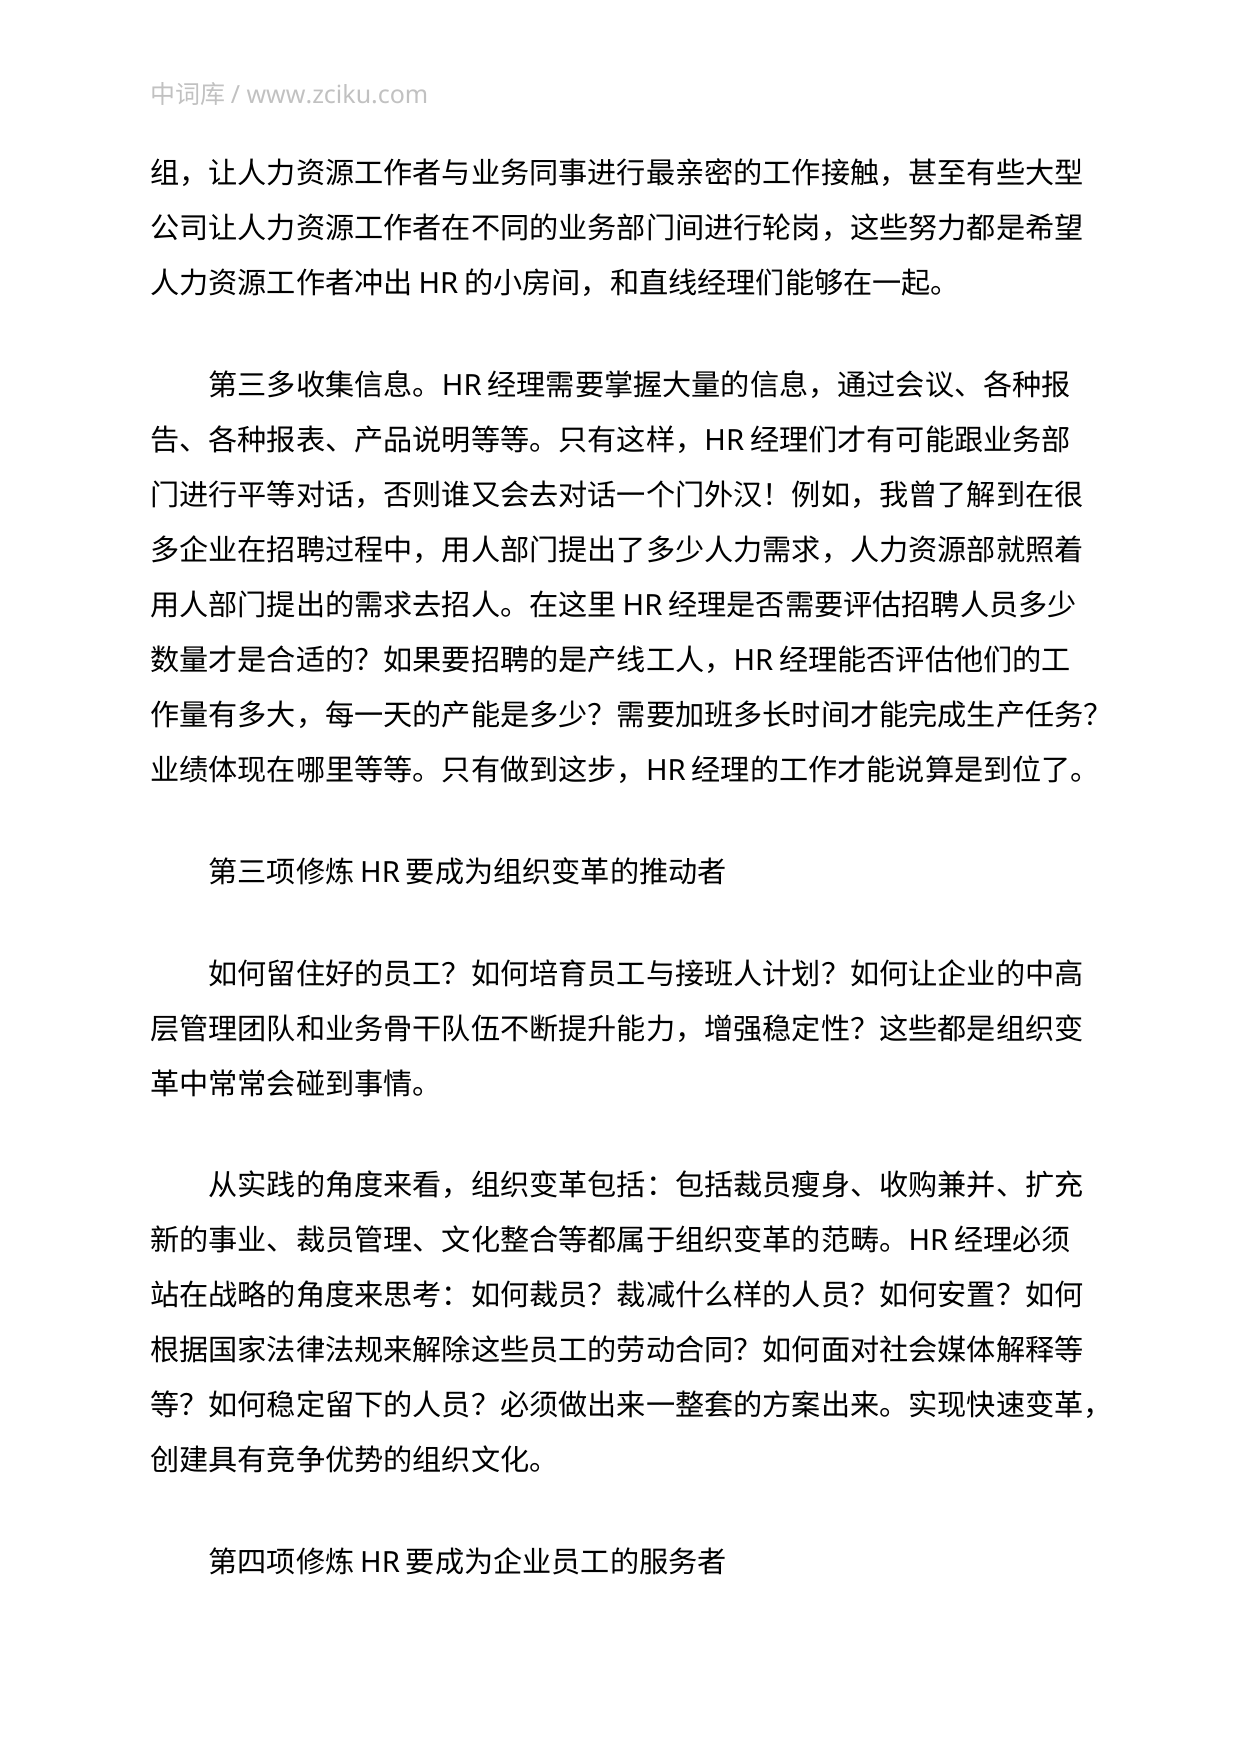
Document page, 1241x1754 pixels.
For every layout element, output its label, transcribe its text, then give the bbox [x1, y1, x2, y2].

text 第四项修炼HR要成为企业员工的服务者 [150, 1538, 1090, 1581]
text 第三项修炼HR要成为组织变革的推动者 [150, 848, 1090, 891]
text 第三多收集信息。HR经理需要掌握大量的信息，通过会议、各种报告、各种报表、产品说明等等。只有这样，HR经理们才有可能跟业务部门进行平等对话，否则谁又会去对话一个门外汉！例如，我曾了解到在很多企业在招聘过程中，用人部门提出了多少人力需求，人力资源部就照着用人部门提出的需求去招人。在这里HR经理是否需要评估招聘人员多少数量才是合适的？如果要招聘的是产线工人，HR经理能否评估他们的工作量有多大，每一天的产能是多少？需要加班多长时间才能完成生产任务？业绩体现在哪里等等。只有做到这步，HR经理的工作才能说算是到位了。 [150, 362, 1090, 789]
text 从实践的角度来看，组织变革包括：包括裁员瘦身、收购兼并、扩充新的事业、裁员管理、文化整合等都属于组织变革的范畴。HR经理必须站在战略的角度来思考：如何裁员？裁减什么样的人员？如何安置？如何根据国家法律法规来解除这些员工的劳动合同？如何面对社会媒体解释等等？如何稳定留下的人员？必须做出来一整套的方案出来。实现快速变革，创建具有竞争优势的组织文化。 [150, 1162, 1090, 1479]
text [150, 150, 1090, 302]
text 如何留住好的员工？如何培育员工与接班人计划？如何让企业的中高层管理团队和业务骨干队伍不断提升能力，增强稳定性？这些都是组织变革中常常会碰到事情。 [150, 950, 1090, 1102]
